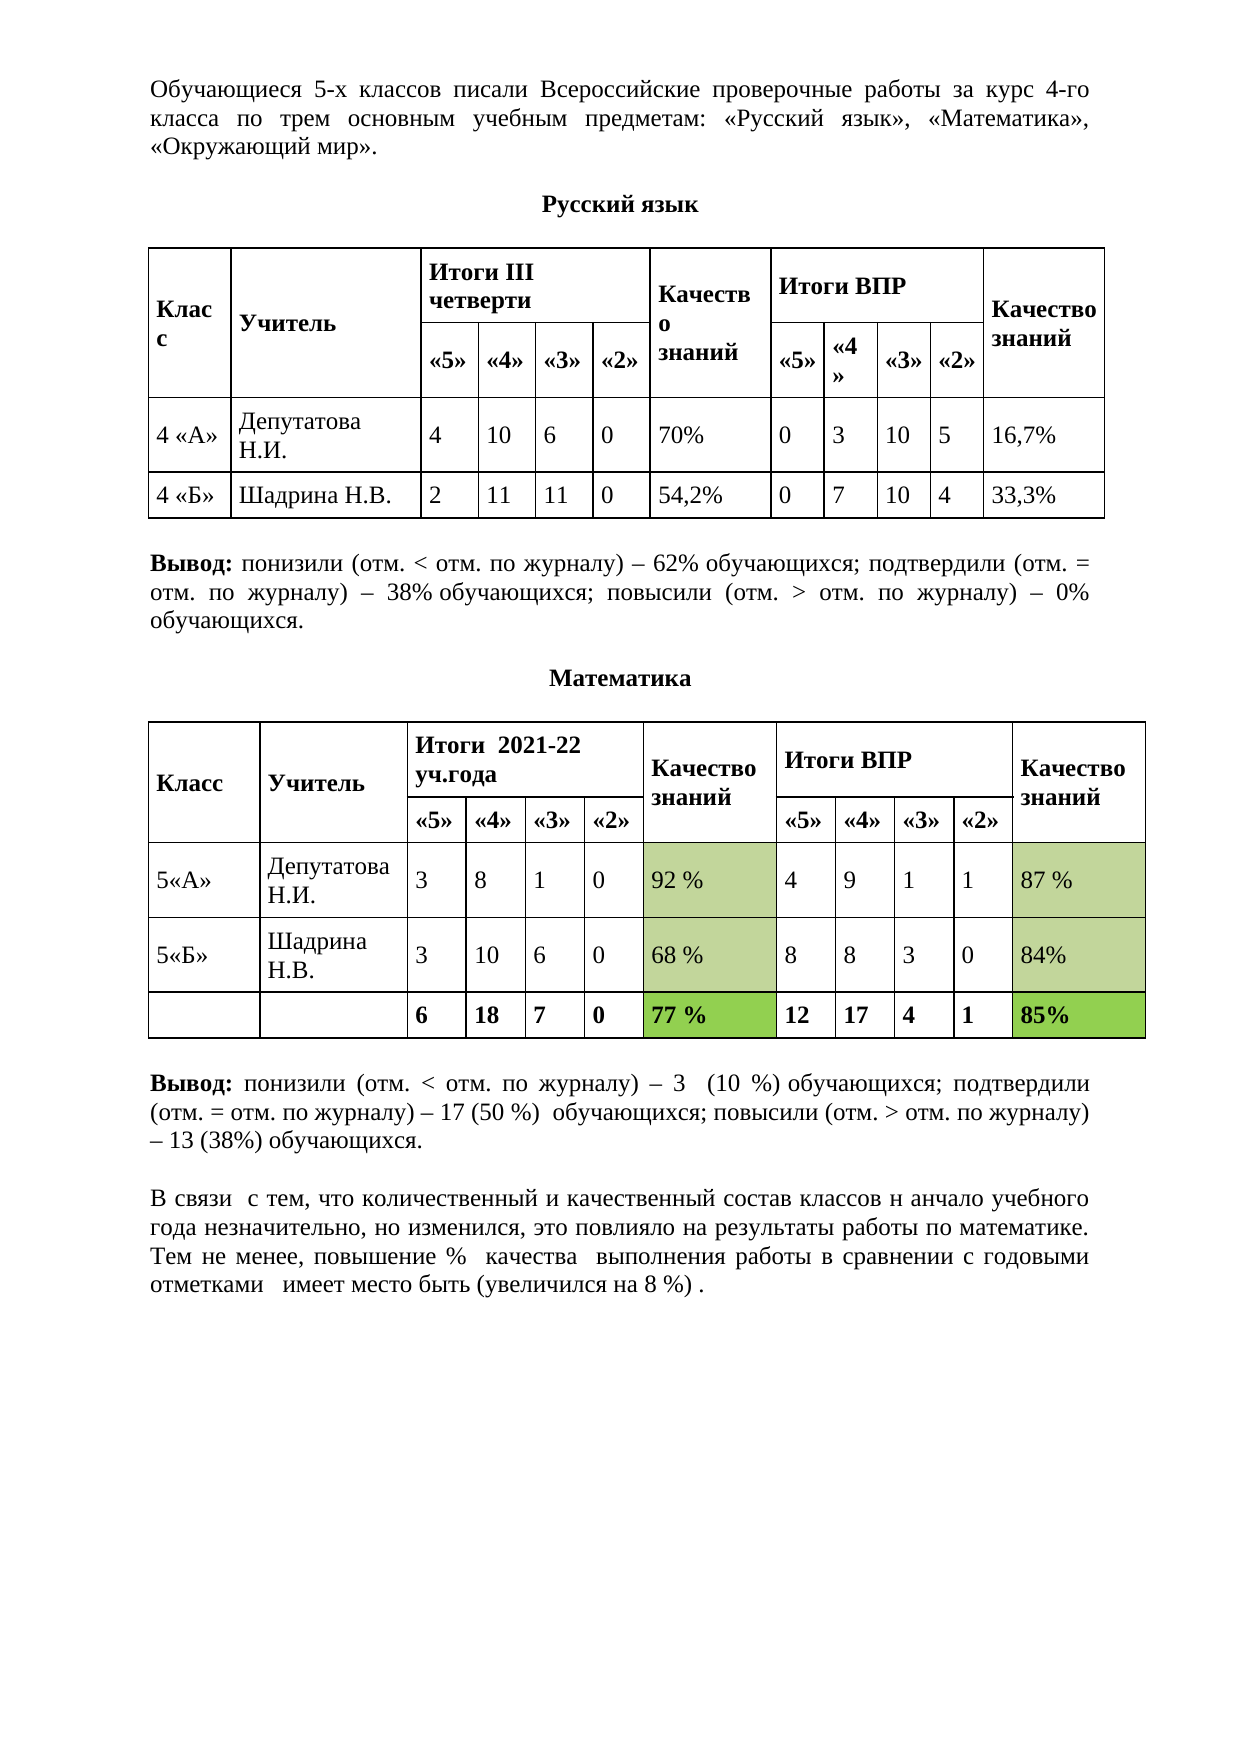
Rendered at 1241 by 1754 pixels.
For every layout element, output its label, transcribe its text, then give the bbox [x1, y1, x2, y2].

table_cell 84% [1013, 918, 1145, 991]
table_header Учитель [232, 249, 420, 397]
table_cell «4» [479, 323, 535, 397]
table_cell «5» [777, 798, 835, 842]
table_cell 2 [422, 473, 478, 517]
table_cell 0 [594, 398, 649, 471]
table_cell 1 [526, 843, 584, 917]
table_cell «4» [467, 798, 525, 842]
table_header Итоги III четверти [422, 249, 649, 322]
table_cell 17 [836, 993, 894, 1037]
table_cell 1 [955, 993, 1012, 1037]
table_cell 3 [895, 918, 953, 991]
table_cell 7 [825, 473, 877, 517]
table_cell 8 [467, 843, 525, 917]
table_header Класс [149, 723, 259, 842]
table_cell 54,2% [651, 473, 770, 517]
table_cell [149, 993, 259, 1037]
table_header Итоги ВПР [777, 723, 1012, 796]
table_cell 0 [955, 918, 1012, 991]
table_cell 0 [772, 473, 823, 517]
table_cell 92 % [644, 843, 776, 917]
table_cell 4 [422, 398, 478, 471]
table_cell «2» [931, 323, 983, 397]
table_header Качество знаний [644, 723, 776, 842]
table_cell «4» [836, 798, 894, 842]
table_cell «4» [825, 323, 877, 397]
table_cell 10 [878, 398, 930, 471]
table_cell 0 [594, 473, 649, 517]
table_cell 4 [931, 473, 983, 517]
table_cell «5» [772, 323, 823, 397]
table_cell «3» [536, 323, 592, 397]
table_cell 4 [895, 993, 953, 1037]
table_cell «2» [594, 323, 649, 397]
table_cell 1 [955, 843, 1012, 917]
table_cell 7 [526, 993, 584, 1037]
table_cell 0 [585, 918, 643, 991]
table_header Итоги 2021-22 уч.года [408, 723, 643, 796]
table_cell 0 [772, 398, 823, 471]
table_cell 1 [895, 843, 953, 917]
table_cell 6 [408, 993, 465, 1037]
table_cell 10 [878, 473, 930, 517]
table_cell 16,7% [984, 398, 1104, 471]
table_cell Шадрина Н.В. [261, 918, 407, 991]
table_cell 10 [479, 398, 535, 471]
table_header Качество знаний [984, 249, 1104, 397]
table_cell Депутатова Н.И. [232, 398, 420, 471]
table_cell 3 [825, 398, 877, 471]
table_cell 9 [836, 843, 894, 917]
table_cell Шадрина Н.В. [232, 473, 420, 517]
table_cell «2» [585, 798, 643, 842]
text Вывод: понизили (отм. < отм. по журналу) – 3 (10 %) обучающихся; подтвердили (отм. = отм. по журналу) – 17 (50 %) обучающихся; повысили (отм. > отм. по журналу) – 13 (38%) обучающихся. [150, 1068, 1090, 1154]
table_cell 4 [777, 843, 835, 917]
table_cell 3 [408, 918, 465, 991]
table_cell «3» [895, 798, 953, 842]
table_cell 11 [536, 473, 592, 517]
text Вывод: понизили (отм. < отм. по журналу) – 62% обучающихся; подтвердили (отм. = отм. по журналу) – 38% обучающихся; повысили (отм. > отм. по журналу) – 0% обучающихся. [150, 548, 1090, 634]
table_cell 87 % [1013, 843, 1145, 917]
table_cell 12 [777, 993, 835, 1037]
text Русский язык [150, 189, 1090, 218]
table_cell 18 [467, 993, 525, 1037]
table_header Качество знаний [651, 249, 770, 397]
table_cell 70% [651, 398, 770, 471]
table_cell 10 [467, 918, 525, 991]
table_cell 0 [585, 843, 643, 917]
table_cell Депутатова Н.И. [261, 843, 407, 917]
table_header Итоги ВПР [772, 249, 983, 322]
text Математика [150, 663, 1090, 692]
text В связи с тем, что количественный и качественный состав классов н анчало учебного года незначительно, но изменился, это повлияло на результаты работы по математике. Тем не менее, повышение % качества выполнения работы в сравнении с годовыми отметками имеет место быть (увеличился на 8 %) . [150, 1183, 1090, 1298]
table_cell 11 [479, 473, 535, 517]
table_cell «3» [526, 798, 584, 842]
table_cell 5«А» [149, 843, 259, 917]
table_cell 6 [536, 398, 592, 471]
table_cell 8 [777, 918, 835, 991]
table_header Класс [149, 249, 230, 397]
table_cell 8 [836, 918, 894, 991]
table_cell 5«Б» [149, 918, 259, 991]
table_header Учитель [261, 723, 407, 842]
table_cell [261, 993, 407, 1037]
table_cell 68 % [644, 918, 776, 991]
table_cell 5 [931, 398, 983, 471]
table_cell 4 «А» [149, 398, 230, 471]
text Обучающиеся 5-х классов писали Всероссийские проверочные работы за курс 4-го класса по трем основным учебным предметам: «Русский язык», «Математика», «Окружающий мир». [150, 74, 1090, 160]
table_cell 6 [526, 918, 584, 991]
table_cell «5» [422, 323, 478, 397]
table_cell 77 % [644, 993, 776, 1037]
table_cell 0 [585, 993, 643, 1037]
table_cell 4 «Б» [149, 473, 230, 517]
table_cell 33,3% [984, 473, 1104, 517]
table_cell «5» [408, 798, 465, 842]
table_cell 3 [408, 843, 465, 917]
table_cell «3» [878, 323, 930, 397]
table_cell 85% [1013, 993, 1145, 1037]
table_cell «2» [955, 798, 1012, 842]
table_header Качество знаний [1013, 723, 1145, 842]
